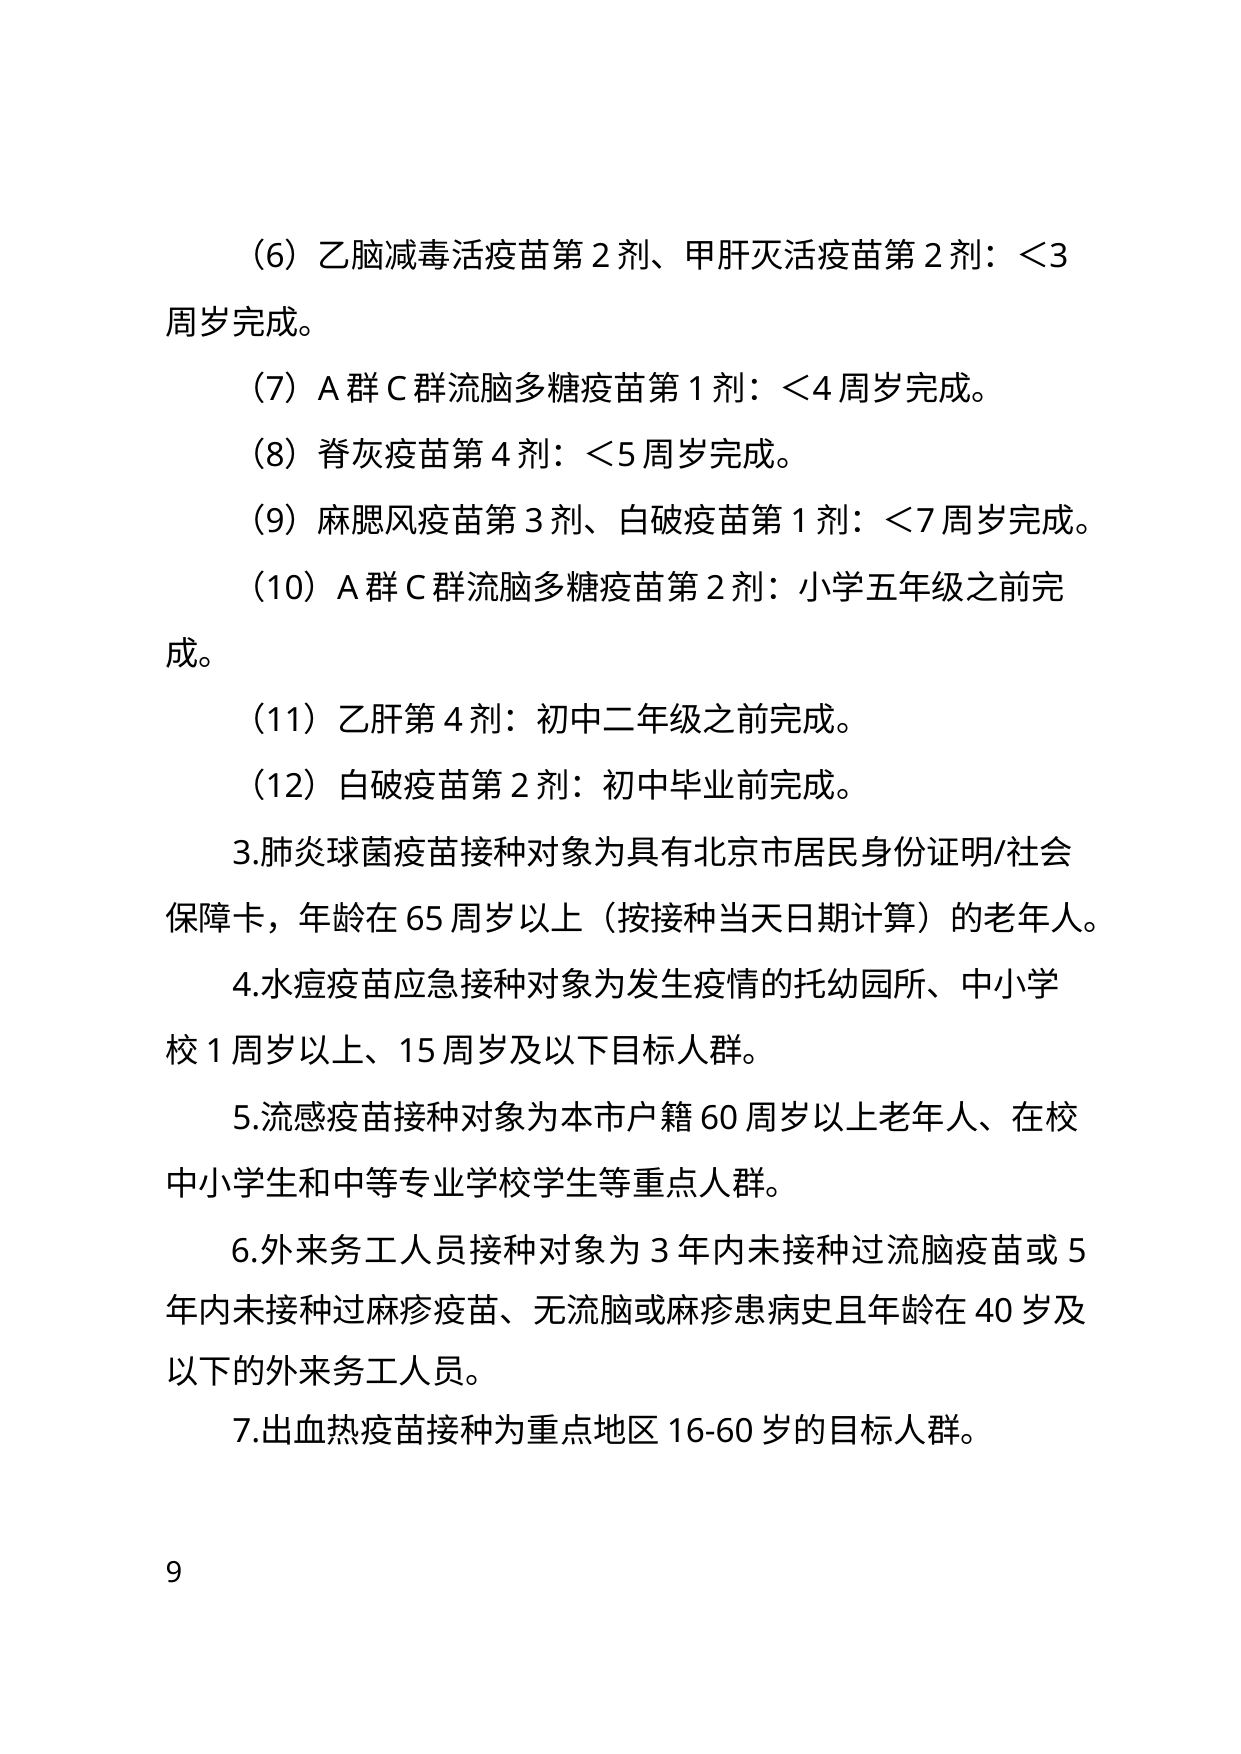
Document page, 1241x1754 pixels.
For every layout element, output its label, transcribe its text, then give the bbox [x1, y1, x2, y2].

text （11）乙肝第4剂：初中二年级之前完成。 [165, 684, 1087, 750]
text 3.肺炎球菌疫苗接种对象为具有北京市居民身份证明/社会保障卡，年龄在65周岁以上（按接种当天日期计算）的老年人。 [165, 817, 1087, 949]
text 6.外来务工人员接种对象为3年内未接种过流脑疫苗或5年内未接种过麻疹疫苗、无流脑或麻疹患病史且年龄在40岁及以下的外来务工人员。 [165, 1214, 1087, 1395]
text （6）乙脑减毒活疫苗第2剂、甲肝灭活疫苗第2剂：＜3周岁完成。 [165, 220, 1087, 353]
text （9）麻腮风疫苗第3剂、白破疫苗第1剂：＜7周岁完成。 [165, 485, 1087, 552]
text 5.流感疫苗接种对象为本市户籍60周岁以上老年人、在校中小学生和中等专业学校学生等重点人群。 [165, 1082, 1087, 1214]
text （10）A群C群流脑多糖疫苗第2剂：小学五年级之前完成。 [165, 552, 1087, 684]
text （7）A群C群流脑多糖疫苗第1剂：＜4周岁完成。 [165, 353, 1087, 419]
text 4.水痘疫苗应急接种对象为发生疫情的托幼园所、中小学校1周岁以上、15周岁及以下目标人群。 [165, 949, 1087, 1082]
text （8）脊灰疫苗第4剂：＜5周岁完成。 [165, 419, 1087, 485]
text 7.出血热疫苗接种为重点地区16-60岁的目标人群。 [165, 1395, 1087, 1462]
text （12）白破疫苗第2剂：初中毕业前完成。 [165, 750, 1087, 817]
